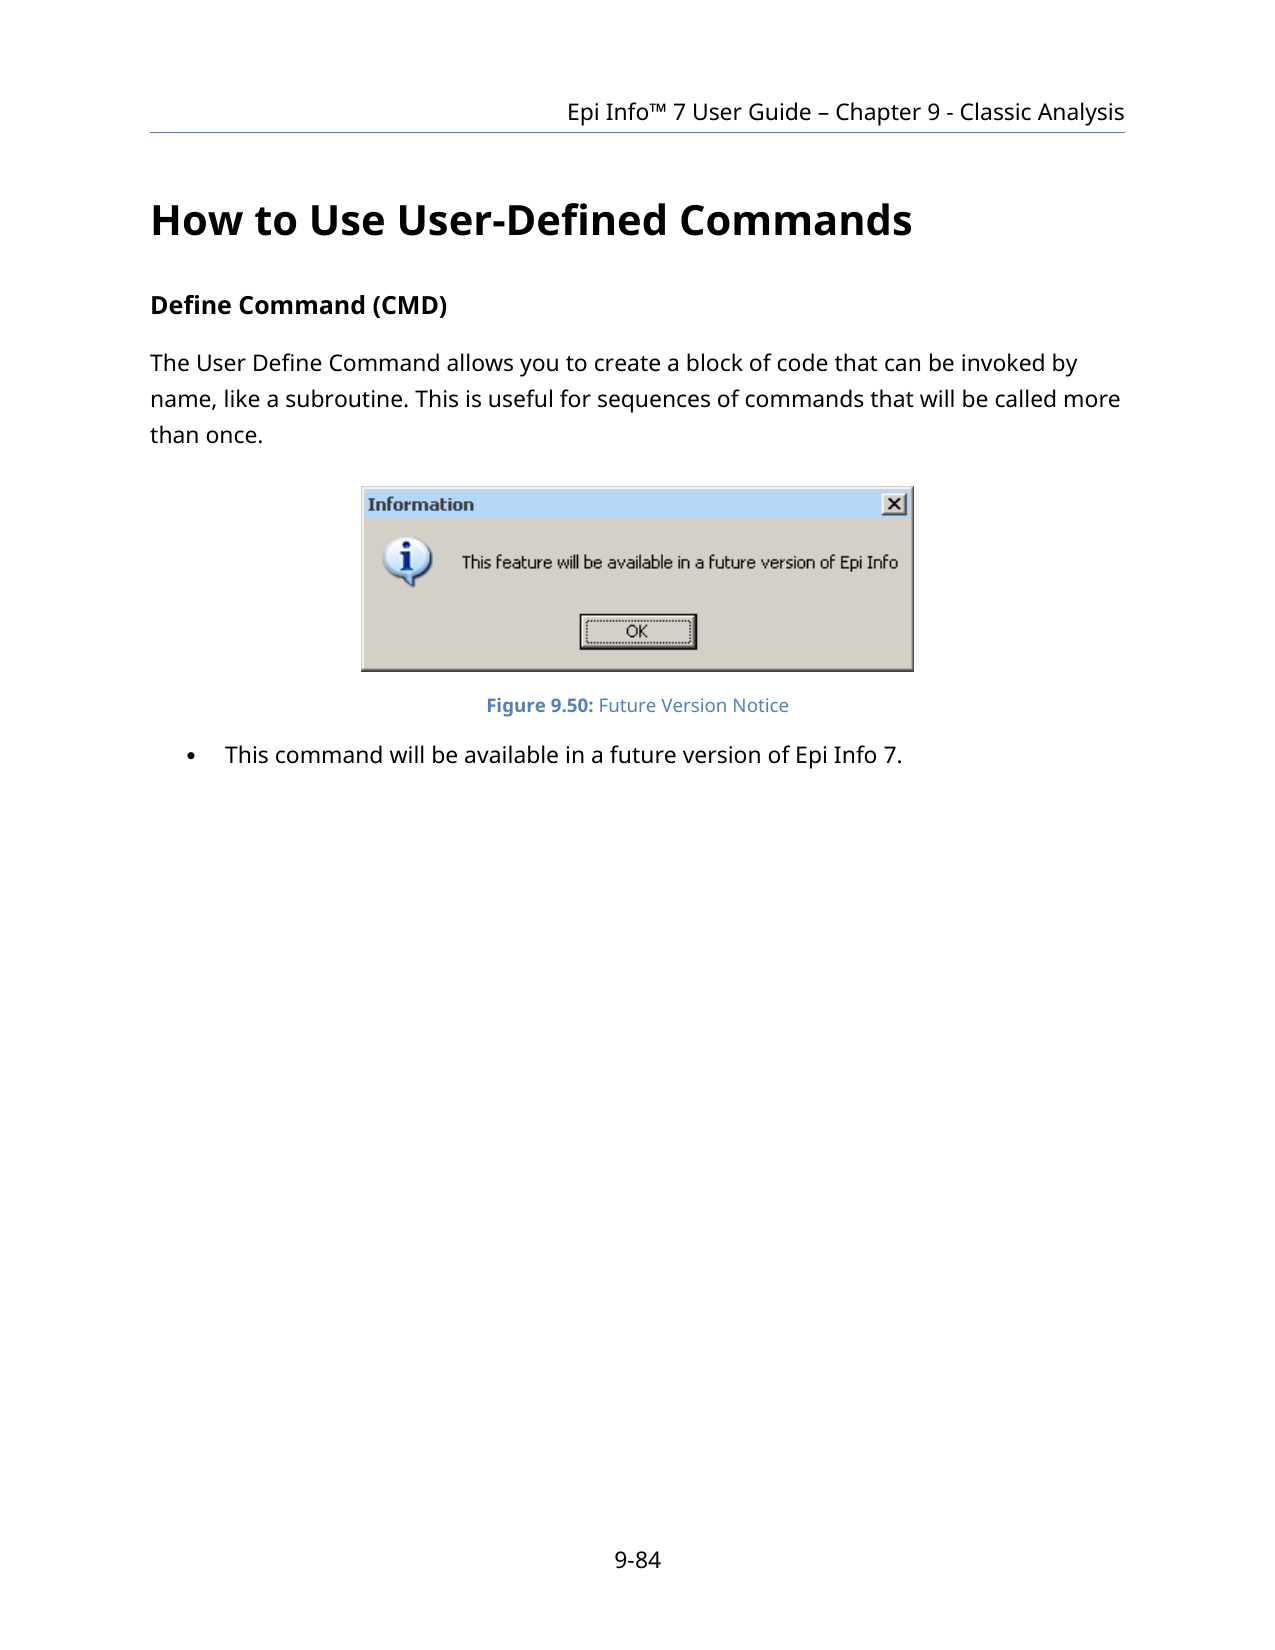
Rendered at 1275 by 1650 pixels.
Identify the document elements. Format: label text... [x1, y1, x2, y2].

subtitle How to Use User-Defined Commands [150, 191, 1125, 248]
picture [361, 486, 914, 672]
list This command will be available in a future version of Epi Info 7. [187, 739, 1125, 770]
text The User Define Command allows you to create a block of code that can be invoked by name, like a subroutine. This is useful for sequences of commands that will be called more than once. [150, 347, 1125, 450]
subtitle Define Command (CMD) [150, 287, 1125, 321]
text Figure 9.50: Future Version Notice [150, 692, 1125, 718]
